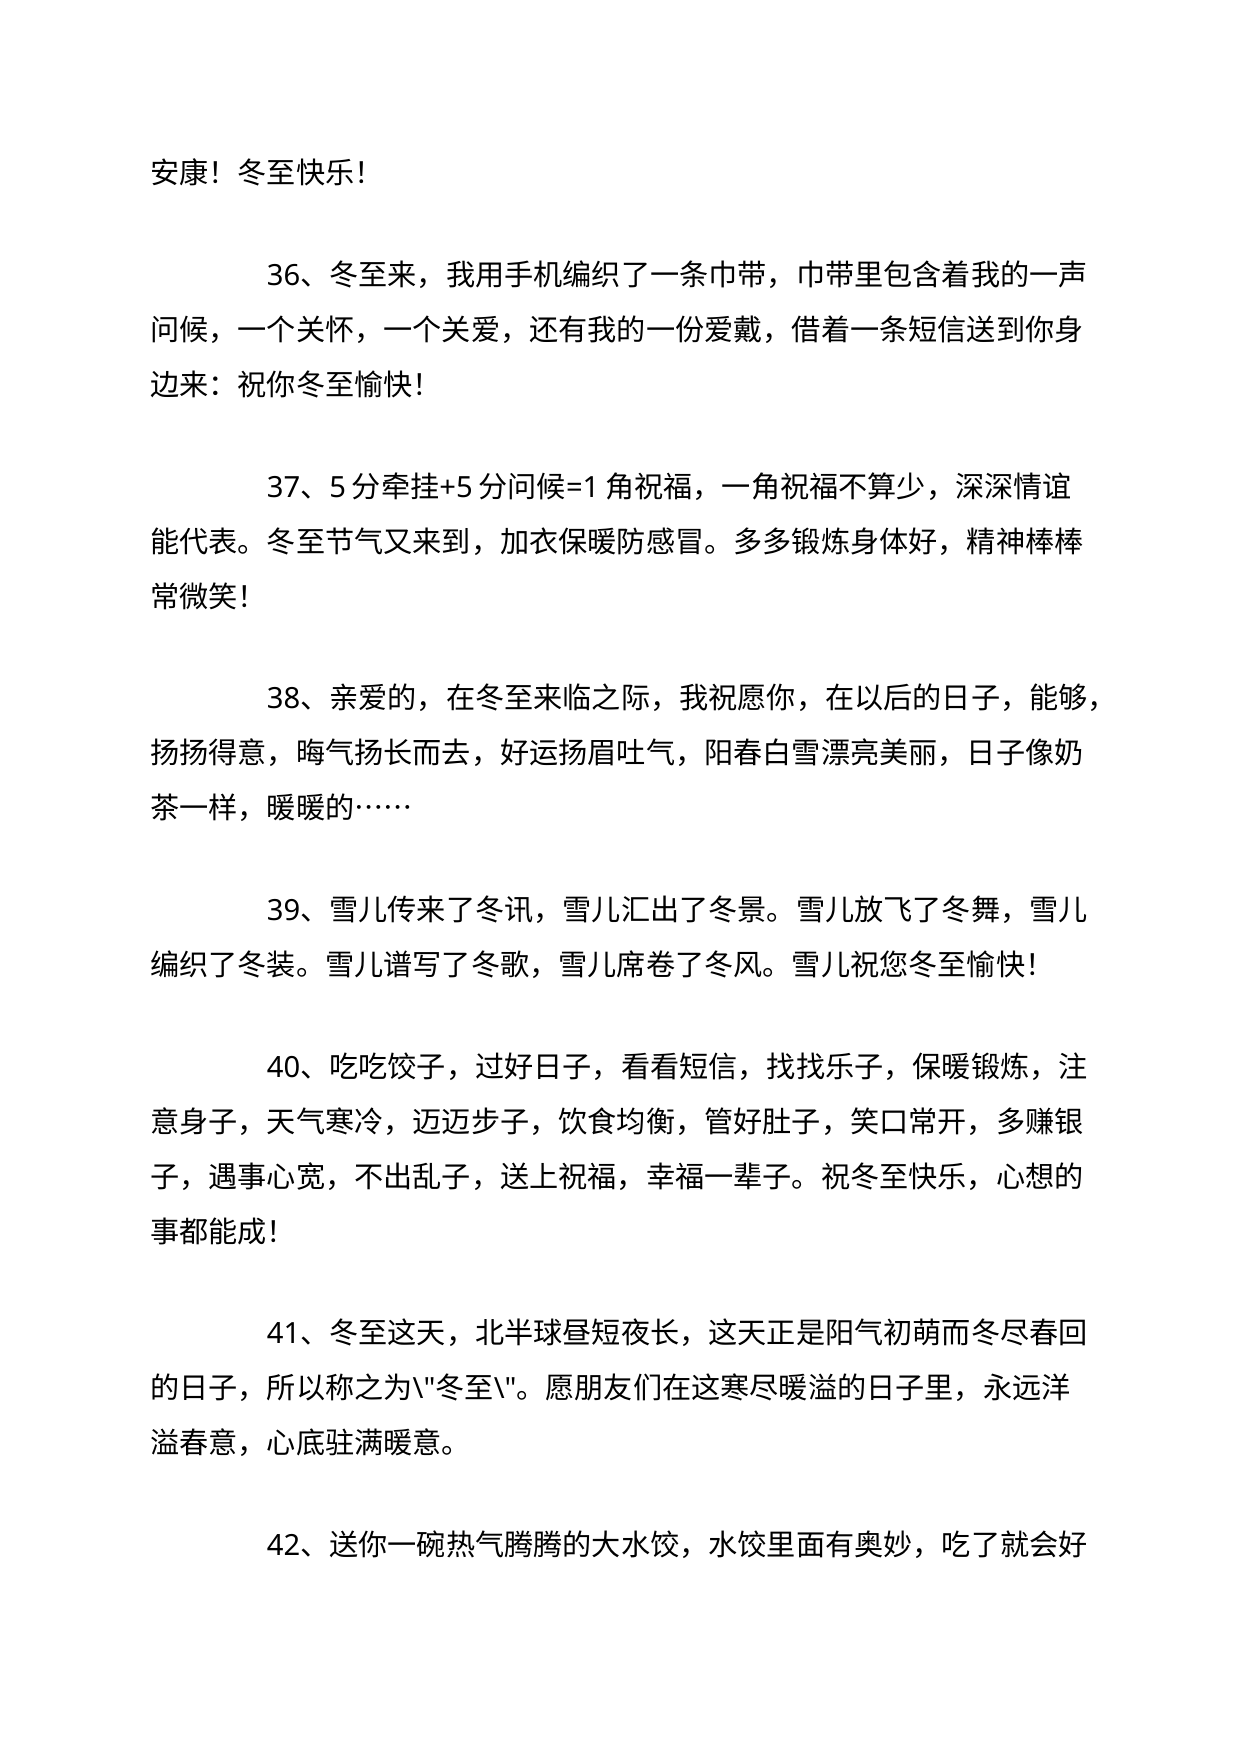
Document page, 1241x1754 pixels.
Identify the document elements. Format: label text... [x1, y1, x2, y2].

text 37、5分牵挂+5分问候=1角祝福，一角祝福不算少，深深情谊能代表。冬至节气又来到，加衣保暖防感冒。多多锻炼身体好，精神棒棒常微笑！ [150, 463, 1090, 616]
text 38、亲爱的，在冬至来临之际，我祝愿你，在以后的日子，能够，扬扬得意，晦气扬长而去，好运扬眉吐气，阳春白雪漂亮美丽，日子像奶茶一样，暖暖的…… [150, 675, 1090, 827]
text 39、雪儿传来了冬讯，雪儿汇出了冬景。雪儿放飞了冬舞，雪儿编织了冬装。雪儿谱写了冬歌，雪儿席卷了冬风。雪儿祝您冬至愉快！ [150, 887, 1090, 984]
text 41、冬至这天，北半球昼短夜长，这天正是阳气初萌而冬尽春回的日子，所以称之为\"冬至\"。愿朋友们在这寒尽暖溢的日子里，永远洋溢春意，心底驻满暖意。 [150, 1310, 1090, 1462]
text 40、吃吃饺子，过好日子，看看短信，找找乐子，保暖锻炼，注意身子，天气寒冷，迈迈步子，饮食均衡，管好肚子，笑口常开，多赚银子，遇事心宽，不出乱子，送上祝福，幸福一辈子。祝冬至快乐，心想的事都能成！ [150, 1043, 1090, 1251]
text 36、冬至来，我用手机编织了一条巾带，巾带里包含着我的一声问候，一个关怀，一个关爱，还有我的一份爱戴，借着一条短信送到你身边来：祝你冬至愉快！ [150, 252, 1090, 404]
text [150, 1522, 1090, 1564]
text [150, 150, 1090, 192]
